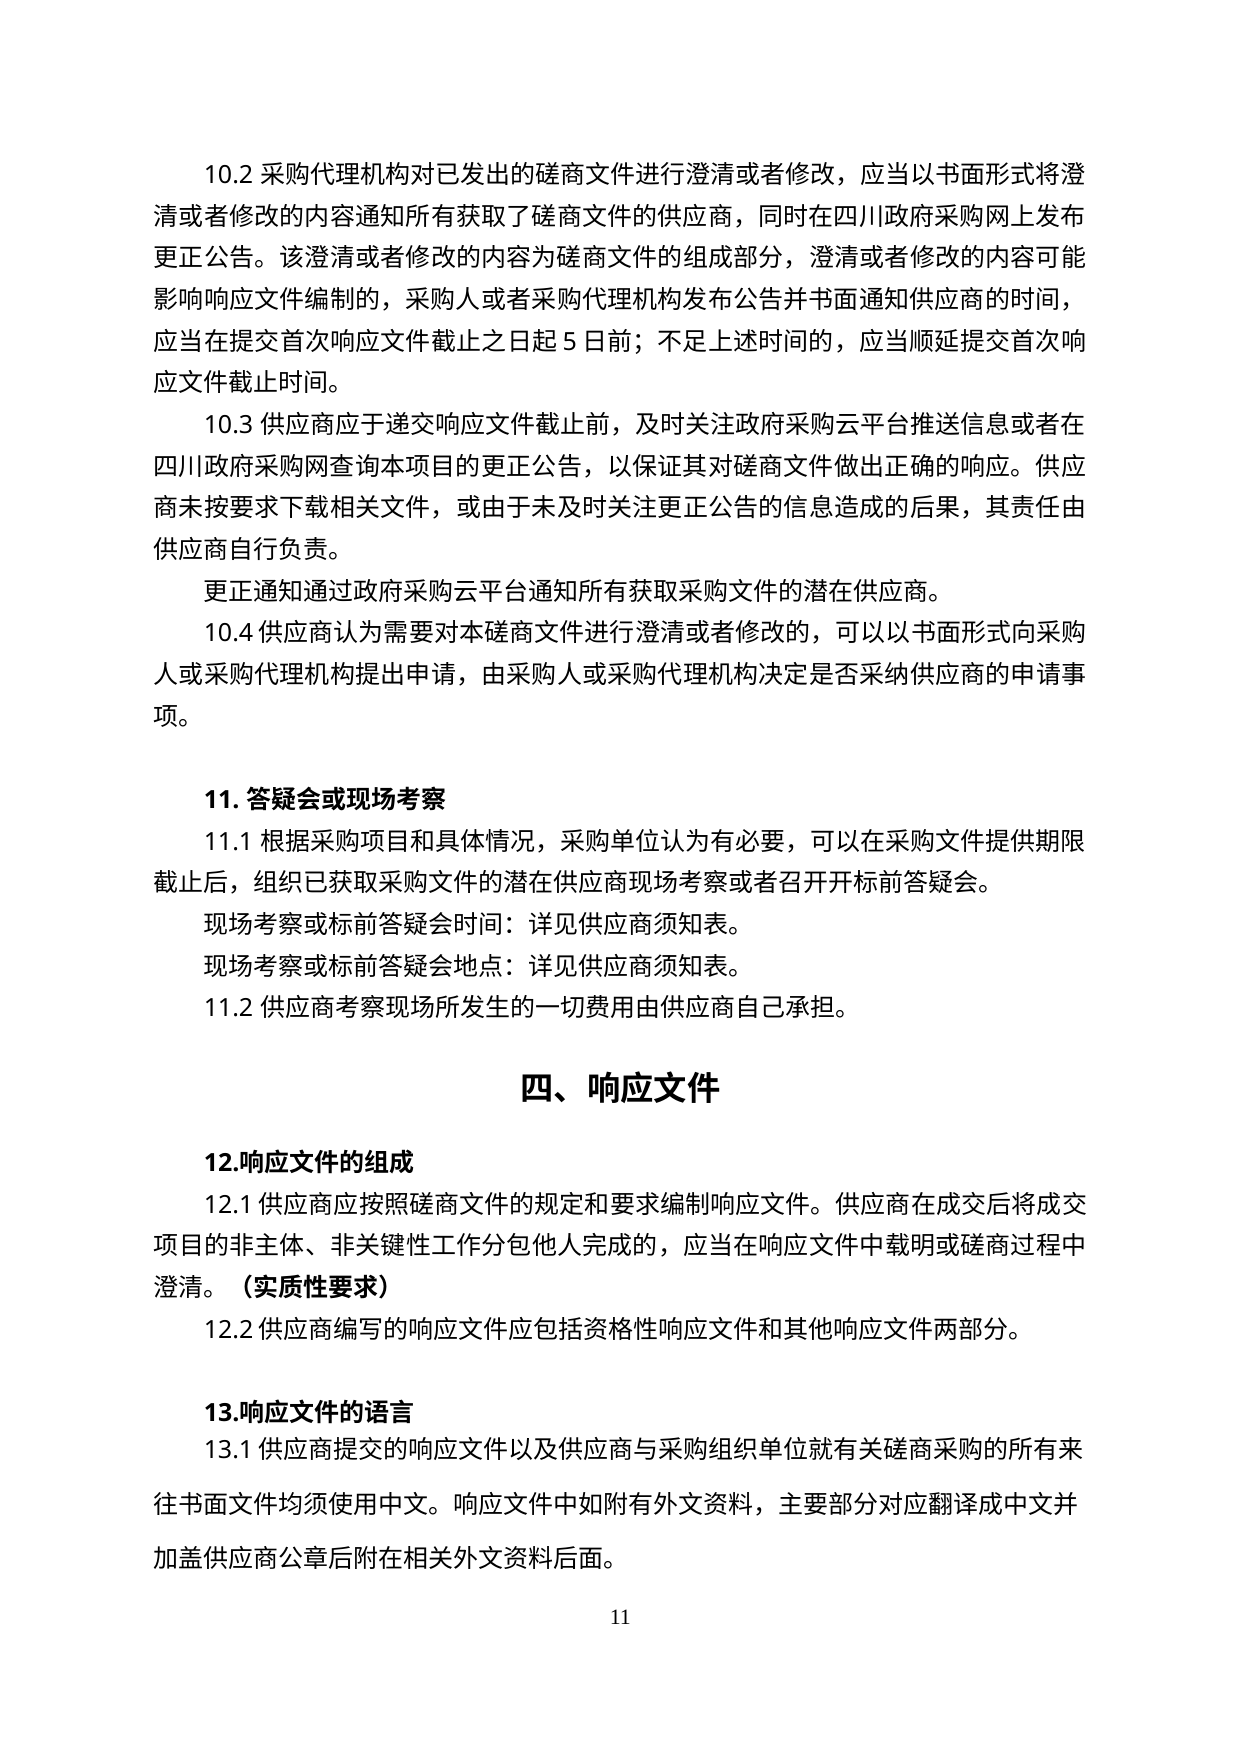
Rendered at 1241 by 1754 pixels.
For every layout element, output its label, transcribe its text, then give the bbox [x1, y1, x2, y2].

text 11.2 供应商考察现场所发生的一切费用由供应商自己承担。 [153, 983, 1087, 1025]
subtitle 11. 答疑会或现场考察 [153, 775, 1087, 817]
text 10.4供应商认为需要对本磋商文件进行澄清或者修改的，可以以书面形式向采购人或采购代理机构提出申请，由采购人或采购代理机构决定是否采纳供应商的申请事项。 [153, 608, 1087, 733]
text 11.1 根据采购项目和具体情况，采购单位认为有必要，可以在采购文件提供期限截止后，组织已获取采购文件的潜在供应商现场考察或者召开开标前答疑会。 [153, 817, 1087, 900]
subtitle 12.响应文件的组成 [153, 1138, 1087, 1180]
subtitle 13.响应文件的语言 [153, 1388, 1087, 1430]
text 13.1供应商提交的响应文件以及供应商与采购组织单位就有关磋商采购的所有来往书面文件均须使用中文。响应文件中如附有外文资料，主要部分对应翻译成中文并加盖供应商公章后附在相关外文资料后面。 [153, 1430, 1087, 1575]
text 10.3 供应商应于递交响应文件截止前，及时关注政府采购云平台推送信息或者在四川政府采购网查询本项目的更正公告，以保证其对磋商文件做出正确的响应。供应商未按要求下载相关文件，或由于未及时关注更正公告的信息造成的后果，其责任由供应商自行负责。 [153, 400, 1087, 567]
text 现场考察或标前答疑会时间：详见供应商须知表。 [153, 900, 1087, 942]
text 10.2 采购代理机构对已发出的磋商文件进行澄清或者修改，应当以书面形式将澄清或者修改的内容通知所有获取了磋商文件的供应商，同时在四川政府采购网上发布更正公告。该澄清或者修改的内容为磋商文件的组成部分，澄清或者修改的内容可能影响响应文件编制的，采购人或者采购代理机构发布公告并书面通知供应商的时间，应当在提交首次响应文件截止之日起5日前；不足上述时间的，应当顺延提交首次响应文件截止时间。 [153, 150, 1087, 400]
subtitle 四、响应文件 [153, 1067, 1087, 1108]
text 更正通知通过政府采购云平台通知所有获取采购文件的潜在供应商。 [153, 567, 1087, 608]
text 12.2供应商编写的响应文件应包括资格性响应文件和其他响应文件两部分。 [154, 1305, 1087, 1346]
text 12.1供应商应按照磋商文件的规定和要求编制响应文件。供应商在成交后将成交项目的非主体、非关键性工作分包他人完成的，应当在响应文件中载明或磋商过程中澄清。（实质性要求） [154, 1180, 1087, 1305]
text 现场考察或标前答疑会地点：详见供应商须知表。 [153, 942, 1087, 983]
